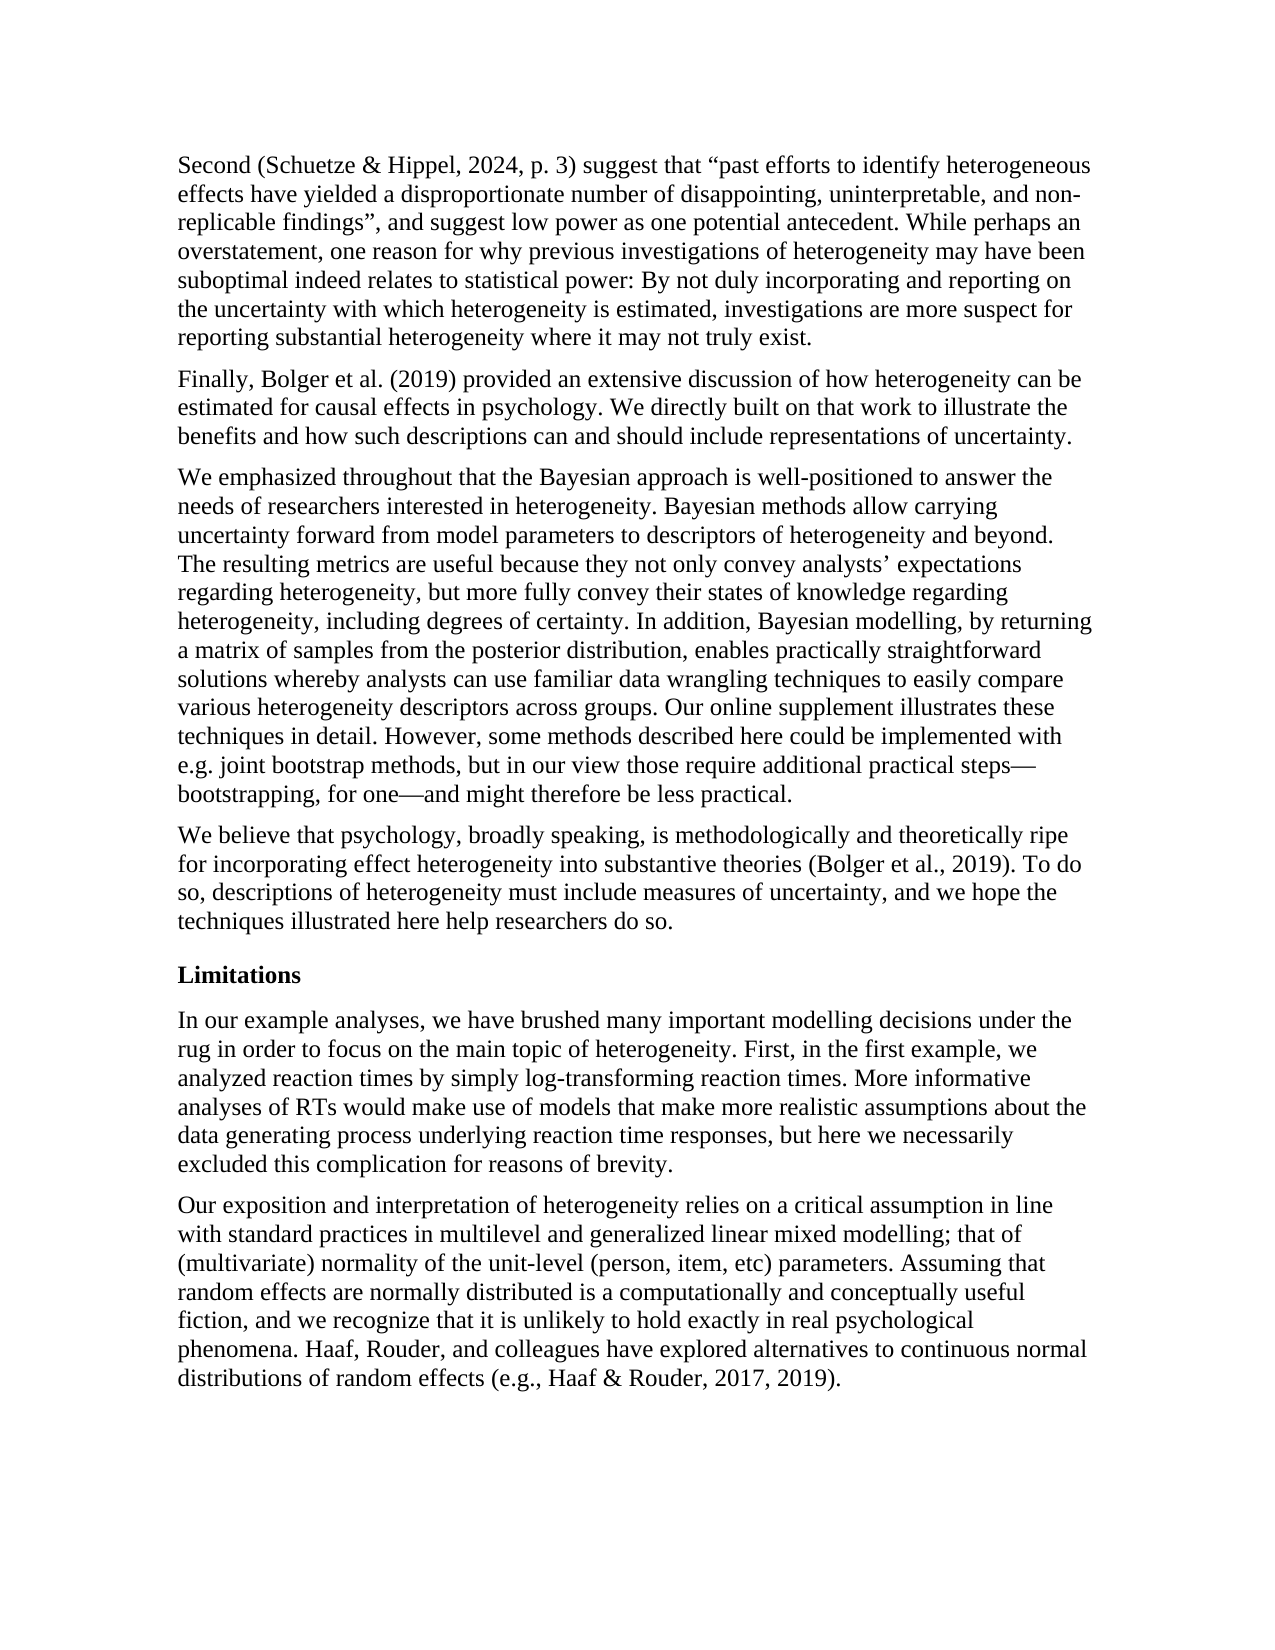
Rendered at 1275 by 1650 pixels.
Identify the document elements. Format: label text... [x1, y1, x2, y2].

text We emphasized throughout that the Bayesian approach is well-positioned to answer the needs of researchers interested in heterogeneity. Bayesian methods allow carrying uncertainty forward from model parameters to descriptors of heterogeneity and beyond. The resulting metrics are useful because they not only convey analysts’ expectations regarding heterogeneity, but more fully convey their states of knowledge regarding heterogeneity, including degrees of certainty. In addition, Bayesian modelling, by returning a matrix of samples from the posterior distribution, enables practically straightforward solutions whereby analysts can use familiar data wrangling techniques to easily compare various heterogeneity descriptors across groups. Our online supplement illustrates these techniques in detail. However, some methods described here could be implemented with e.g. joint bootstrap methods, but in our view those require additional practical steps—bootstrapping, for one—and might therefore be less practical. [177, 462, 1098, 807]
text We believe that psychology, broadly speaking, is methodologically and theoretically ripe for incorporating effect heterogeneity into substantive theories (Bolger et al., 2019). To do so, descriptions of heterogeneity must include measures of uncertainty, and we hope the techniques illustrated here help researchers do so. [177, 820, 1098, 935]
text Second (Schuetze & Hippel, 2024, p. 3) suggest that “past efforts to identify heterogeneous effects have yielded a disproportionate number of disappointing, uninterpretable, and non-replicable findings”, and suggest low power as one potential antecedent. While perhaps an overstatement, one reason for why previous investigations of heterogeneity may have been suboptimal indeed relates to statistical power: By not duly incorporating and reporting on the uncertainty with which heterogeneity is estimated, investigations are more suspect for reporting substantial heterogeneity where it may not truly exist. [177, 150, 1098, 351]
subtitle Limitations [177, 960, 1098, 989]
text In our example analyses, we have brushed many important modelling decisions under the rug in order to focus on the main topic of heterogeneity. First, in the first example, we analyzed reaction times by simply log-transforming reaction times. More informative analyses of RTs would make use of models that make more realistic assumptions about the data generating process underlying reaction time responses, but here we necessarily excluded this complication for reasons of brevity. [177, 1005, 1098, 1178]
text Finally, Bolger et al. (2019) provided an extensive discussion of how heterogeneity can be estimated for causal effects in psychology. We directly built on that work to illustrate the benefits and how such descriptions can and should include representations of uncertainty. [177, 364, 1098, 450]
text Our exposition and interpretation of heterogeneity relies on a critical assumption in line with standard practices in multilevel and generalized linear mixed modelling; that of (multivariate) normality of the unit-level (person, item, etc) parameters. Assuming that random effects are normally distributed is a computationally and conceptually useful fiction, and we recognize that it is unlikely to hold exactly in real psychological phenomena. Haaf, Rouder, and colleagues have explored alternatives to continuous normal distributions of random effects (e.g., Haaf & Rouder, 2017, 2019). [177, 1190, 1098, 1392]
